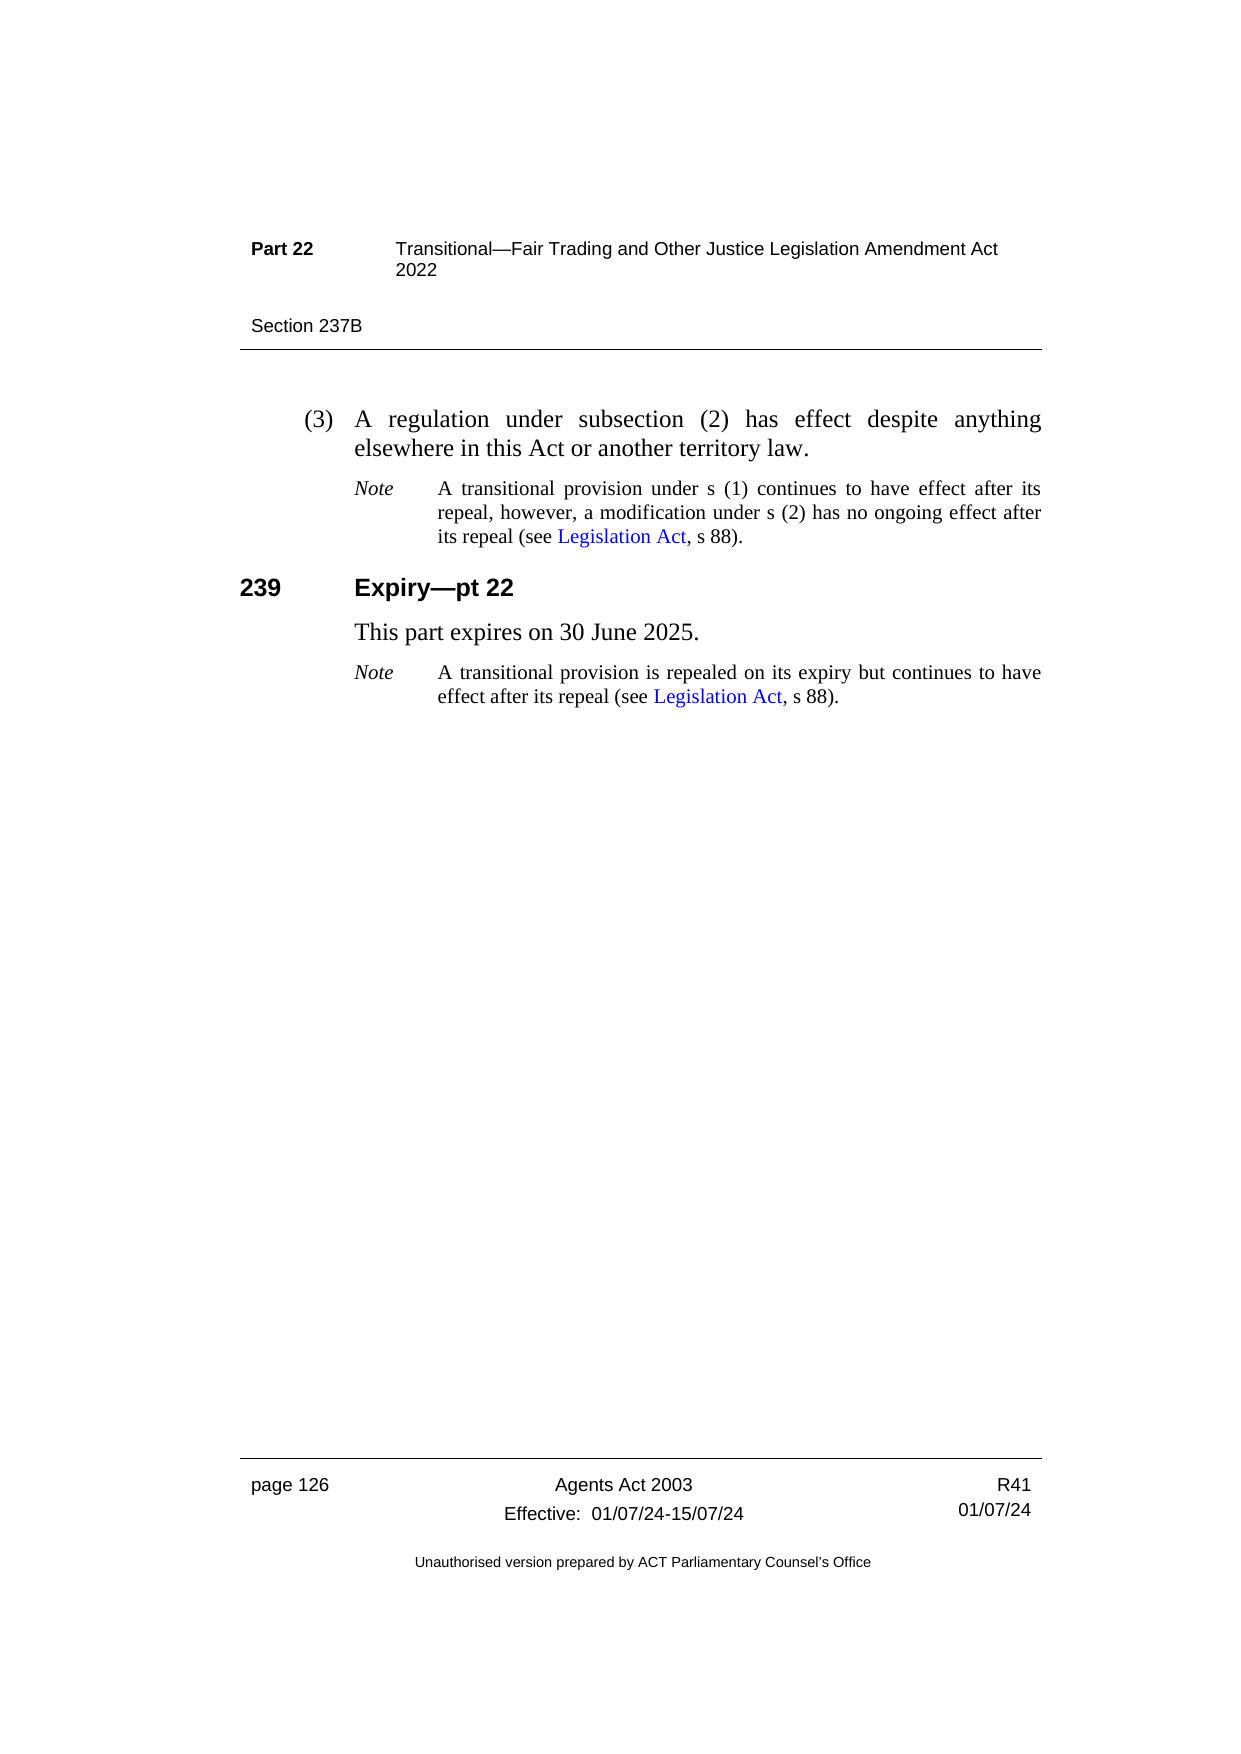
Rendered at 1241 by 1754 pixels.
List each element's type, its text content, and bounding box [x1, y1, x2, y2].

text Note A transitional provision under s (1) continues to have effect after its repeal, however, a modification under s (2) has no ongoing effect after its repeal (see Legislation Act, s 88). [354, 476, 1042, 548]
text 239 Expiry—pt 22 [239, 573, 1042, 602]
text Note A transitional provision is repealed on its expiry but continues to have effect after its repeal (see Legislation Act, s 88). [354, 660, 1042, 708]
text (3) A regulation under subsection (2) has effect despite anything elsewhere in this Act or another territory law. [239, 404, 1042, 462]
text This part expires on 30 June 2025. [354, 617, 1042, 646]
